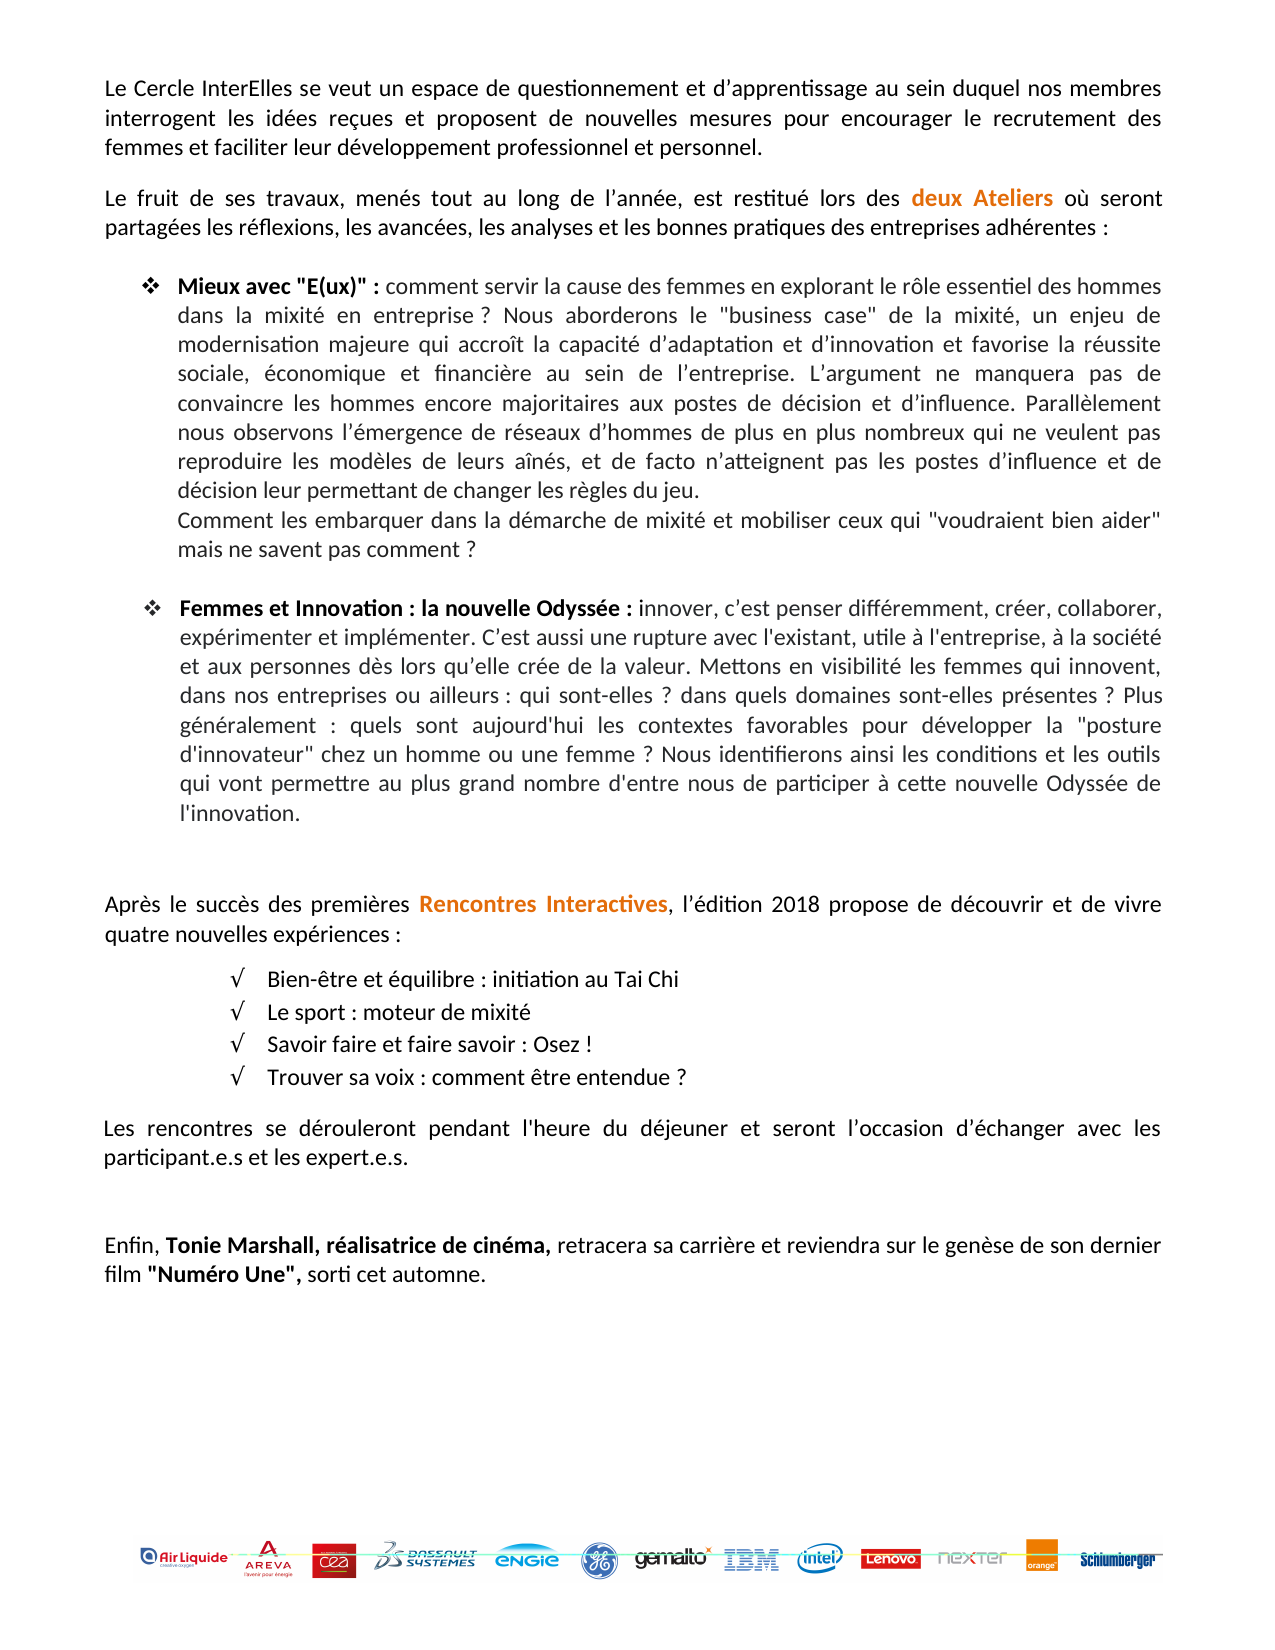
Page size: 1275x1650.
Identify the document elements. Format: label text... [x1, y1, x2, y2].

text Comment les embarquer dans la démarche de mixité et mobiliser ceux qui "voudraient bien aider" mais ne savent pas comment ? [177, 505, 1163, 563]
text Le Cercle InterElles se veut un espace de questionnement et d’apprentissage au sein duquel nos membres interrogent les idées reçues et proposent de nouvelles mesures pour encourager le recrutement des femmes et faciliter leur développement professionnel et personnel. [104, 73, 1163, 161]
list Mieux avec "E(ux)" : comment servir la cause des femmes en explorant le rôle essentiel des hommes dans la mixité en entreprise ? Nous aborderons le "business case" de la mixité, un enjeu de modernisation majeure qui accroît la capacité d’adaptation et d’innovation et favorise la réussite sociale, économique et financière au sein de l’entreprise. L’argument ne manquera pas de convaincre les hommes encore majoritaires aux postes de décision et d’influence. Parallèlement nous observons l’émergence de réseaux d’hommes de plus en plus nombreux qui ne veulent pas reproduire les modèles de leurs aînés, et de facto n’atteignent pas les postes d’influence et de décision leur permettant de changer les règles du jeu. [140, 271, 1163, 505]
list Trouver sa voix : comment être entendue ? [229, 1060, 1163, 1092]
text Après le succès des premières Rencontres Interactives, l’édition 2018 propose de découvrir et de vivre quatre nouvelles expériences : [104, 888, 1163, 948]
picture [133, 1535, 1163, 1583]
text Les rencontres se dérouleront pendant l'heure du déjeuner et seront l’occasion d’échanger avec les participant.e.s et les expert.e.s. [103, 1113, 1163, 1171]
list Bien-être et équilibre : initiation au Tai Chi [229, 962, 1163, 995]
text Le fruit de ses travaux, menés tout au long de l’année, est restitué lors des deux Ateliers où seront partagées les réflexions, les avancées, les analyses et les bonnes pratiques des entreprises adhérentes : [104, 182, 1163, 241]
text Enfin, Tonie Marshall, réalisatrice de cinéma, retracera sa carrière et reviendra sur le genèse de son dernier film "Numéro Une", sorti cet automne. [104, 1230, 1163, 1288]
list Femmes et Innovation : la nouvelle Odyssée : innover, c’est penser différemment, créer, collaborer, expérimenter et implémenter. C’est aussi une rupture avec l'existant, utile à l'entreprise, à la société et aux personnes dès lors qu’elle crée de la valeur. Mettons en visibilité les femmes qui innovent, dans nos entreprises ou ailleurs : qui sont-elles ? dans quels domaines sont-elles présentes ? Plus généralement : quels sont aujourd'hui les contextes favorables pour développer la "posture d'innovateur" chez un homme ou une femme ? Nous identifierons ainsi les conditions et les outils qui vont permettre au plus grand nombre d'entre nous de participer à cette nouvelle Odyssée de l'innovation. [142, 593, 1163, 827]
list Savoir faire et faire savoir : Osez ! [229, 1027, 1163, 1060]
list Le sport : moteur de mixité [229, 995, 1163, 1027]
